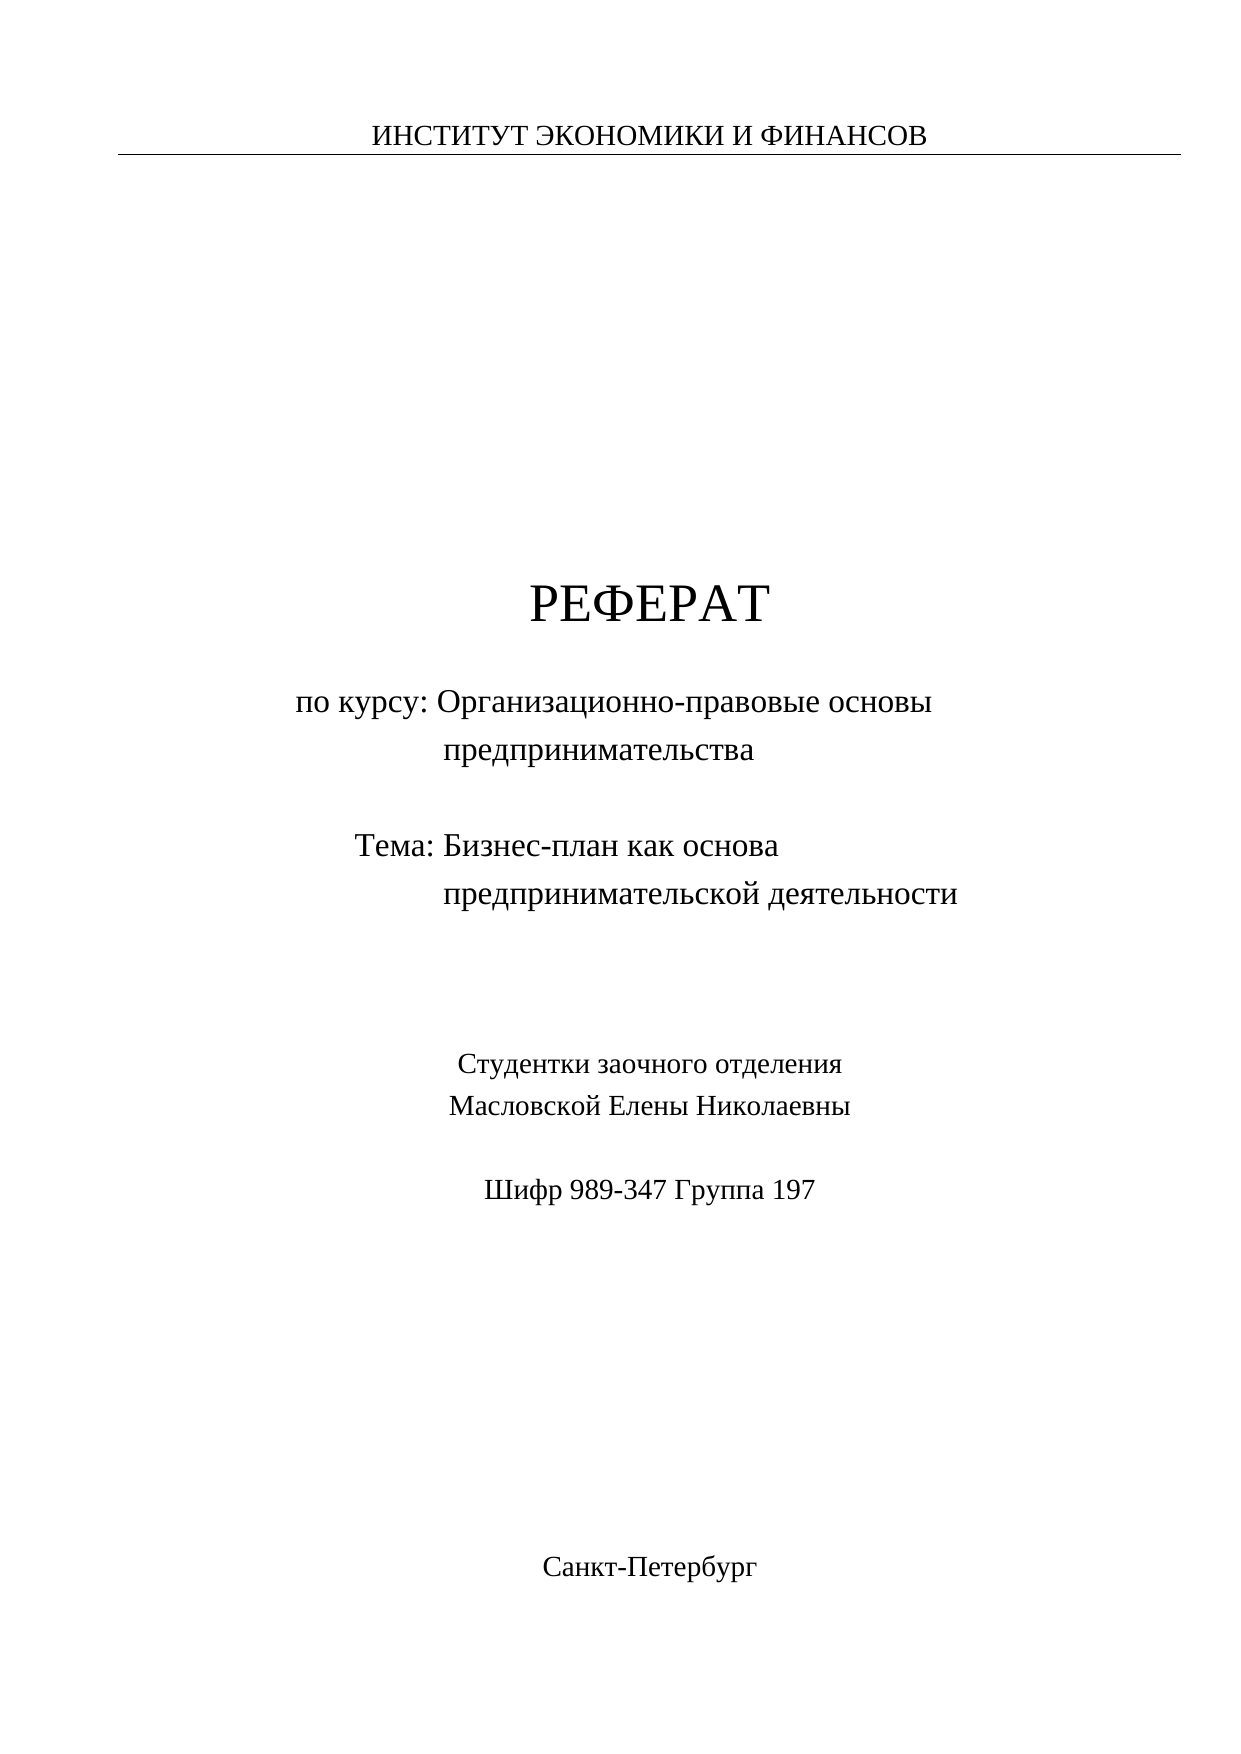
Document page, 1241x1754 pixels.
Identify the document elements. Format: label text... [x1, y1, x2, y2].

text предпринимательства [177, 729, 1181, 768]
text Масловской Елены Николаевны [118, 1088, 1181, 1122]
subtitle Тема: Бизнес-план как основа [177, 825, 1181, 863]
subtitle предпринимательской деятельности [177, 873, 1181, 911]
text Санкт-Петербург [118, 1549, 1181, 1583]
text Шифр 989-347 Группа 197 [118, 1172, 1181, 1206]
subtitle Реферат [118, 571, 1181, 633]
text Студентки заочного отделения [118, 1047, 1181, 1080]
text Институт экономики и финансов [118, 118, 1181, 154]
text по курсу: Организационно-правовые основы [177, 681, 1181, 720]
